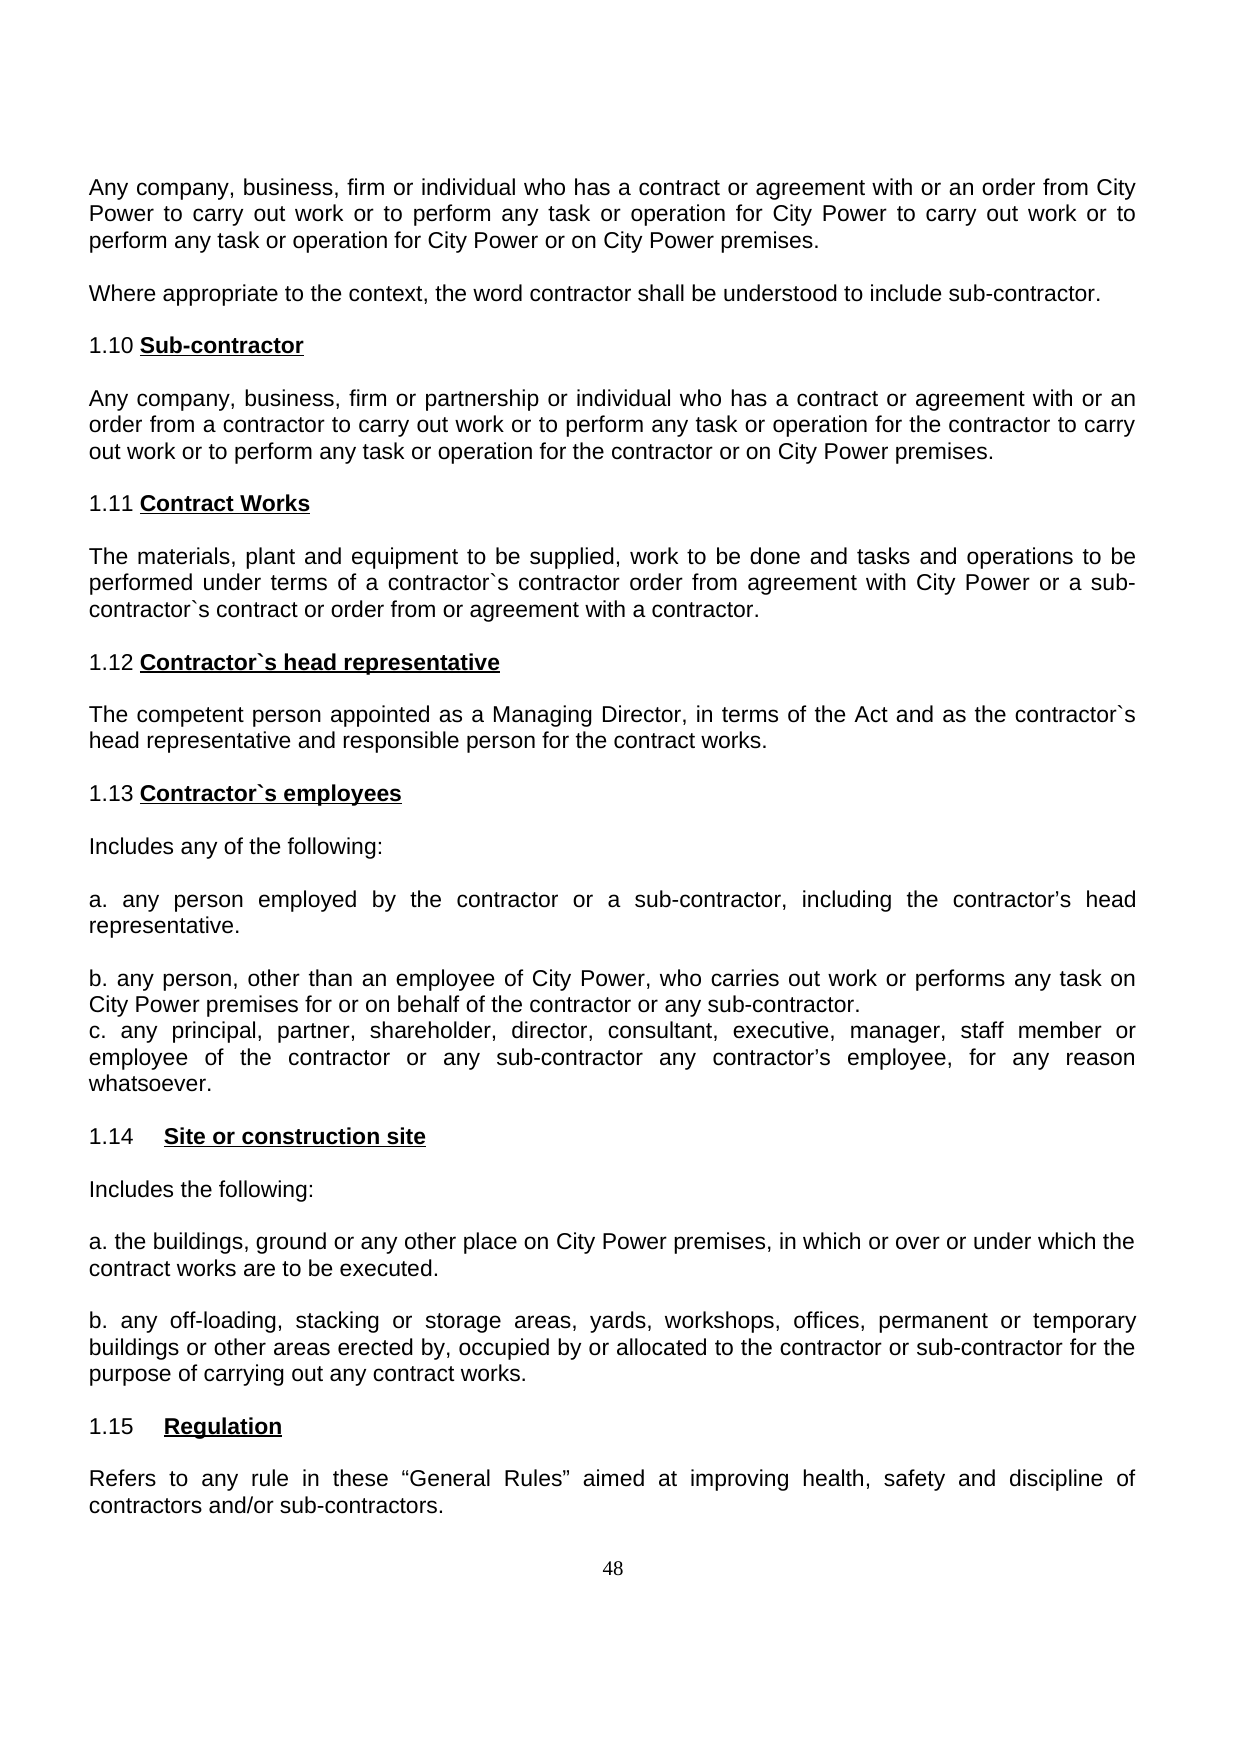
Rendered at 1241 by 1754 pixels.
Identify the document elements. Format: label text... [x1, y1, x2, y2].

text b. any off-loading, stacking or storage areas, yards, workshops, offices, permanent or temporary buildings or other areas erected by, occupied by or allocated to the contractor or sub-contractor for the purpose of carrying out any contract works. [89, 1307, 1137, 1386]
text c. any principal, partner, shareholder, director, consultant, executive, manager, staff member or employee of the contractor or any sub-contractor any contractor’s employee, for any reason whatsoever. [89, 1017, 1137, 1096]
text Any company, business, firm or partnership or individual who has a contract or agreement with or an order from a contractor to carry out work or to perform any task or operation for the contractor to carry out work or to perform any task or operation for the contractor or on City Power premises. [89, 385, 1137, 464]
text b. any person, other than an employee of City Power, who carries out work or performs any task on City Power premises for or on behalf of the contractor or any sub-contractor. [89, 965, 1137, 1017]
text Includes any of the following: [89, 833, 1137, 859]
text 1.11 Contract Works [89, 490, 1137, 517]
text 1.13 Contractor`s employees [89, 780, 1137, 807]
list Regulation [89, 1413, 1137, 1439]
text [89, 1465, 1137, 1518]
text 1.12 Contractor`s head representative [89, 648, 1137, 675]
text The competent person appointed as a Managing Director, in terms of the Act and as the contractor`s head representative and responsible person for the contract works. [89, 701, 1137, 754]
text a. any person employed by the contractor or a sub-contractor, including the contractor’s head representative. [89, 886, 1137, 938]
text a. the buildings, ground or any other place on City Power premises, in which or over or under which the contract works are to be executed. [89, 1228, 1137, 1281]
text Any company, business, firm or individual who has a contract or agreement with or an order from City Power to carry out work or to perform any task or operation for City Power to carry out work or to perform any task or operation for City Power or on City Power premises. [89, 174, 1137, 253]
text 1.14 Site or construction site [89, 1123, 1137, 1149]
text Where appropriate to the context, the word contractor shall be understood to include sub-contractor. [89, 279, 1137, 306]
text 1.10 Sub-contractor [89, 332, 1137, 358]
text Includes the following: [89, 1176, 1137, 1202]
text The materials, plant and equipment to be supplied, work to be done and tasks and operations to be performed under terms of a contractor`s contractor order from agreement with City Power or a sub-contractor`s contract or order from or agreement with a contractor. [89, 543, 1137, 622]
